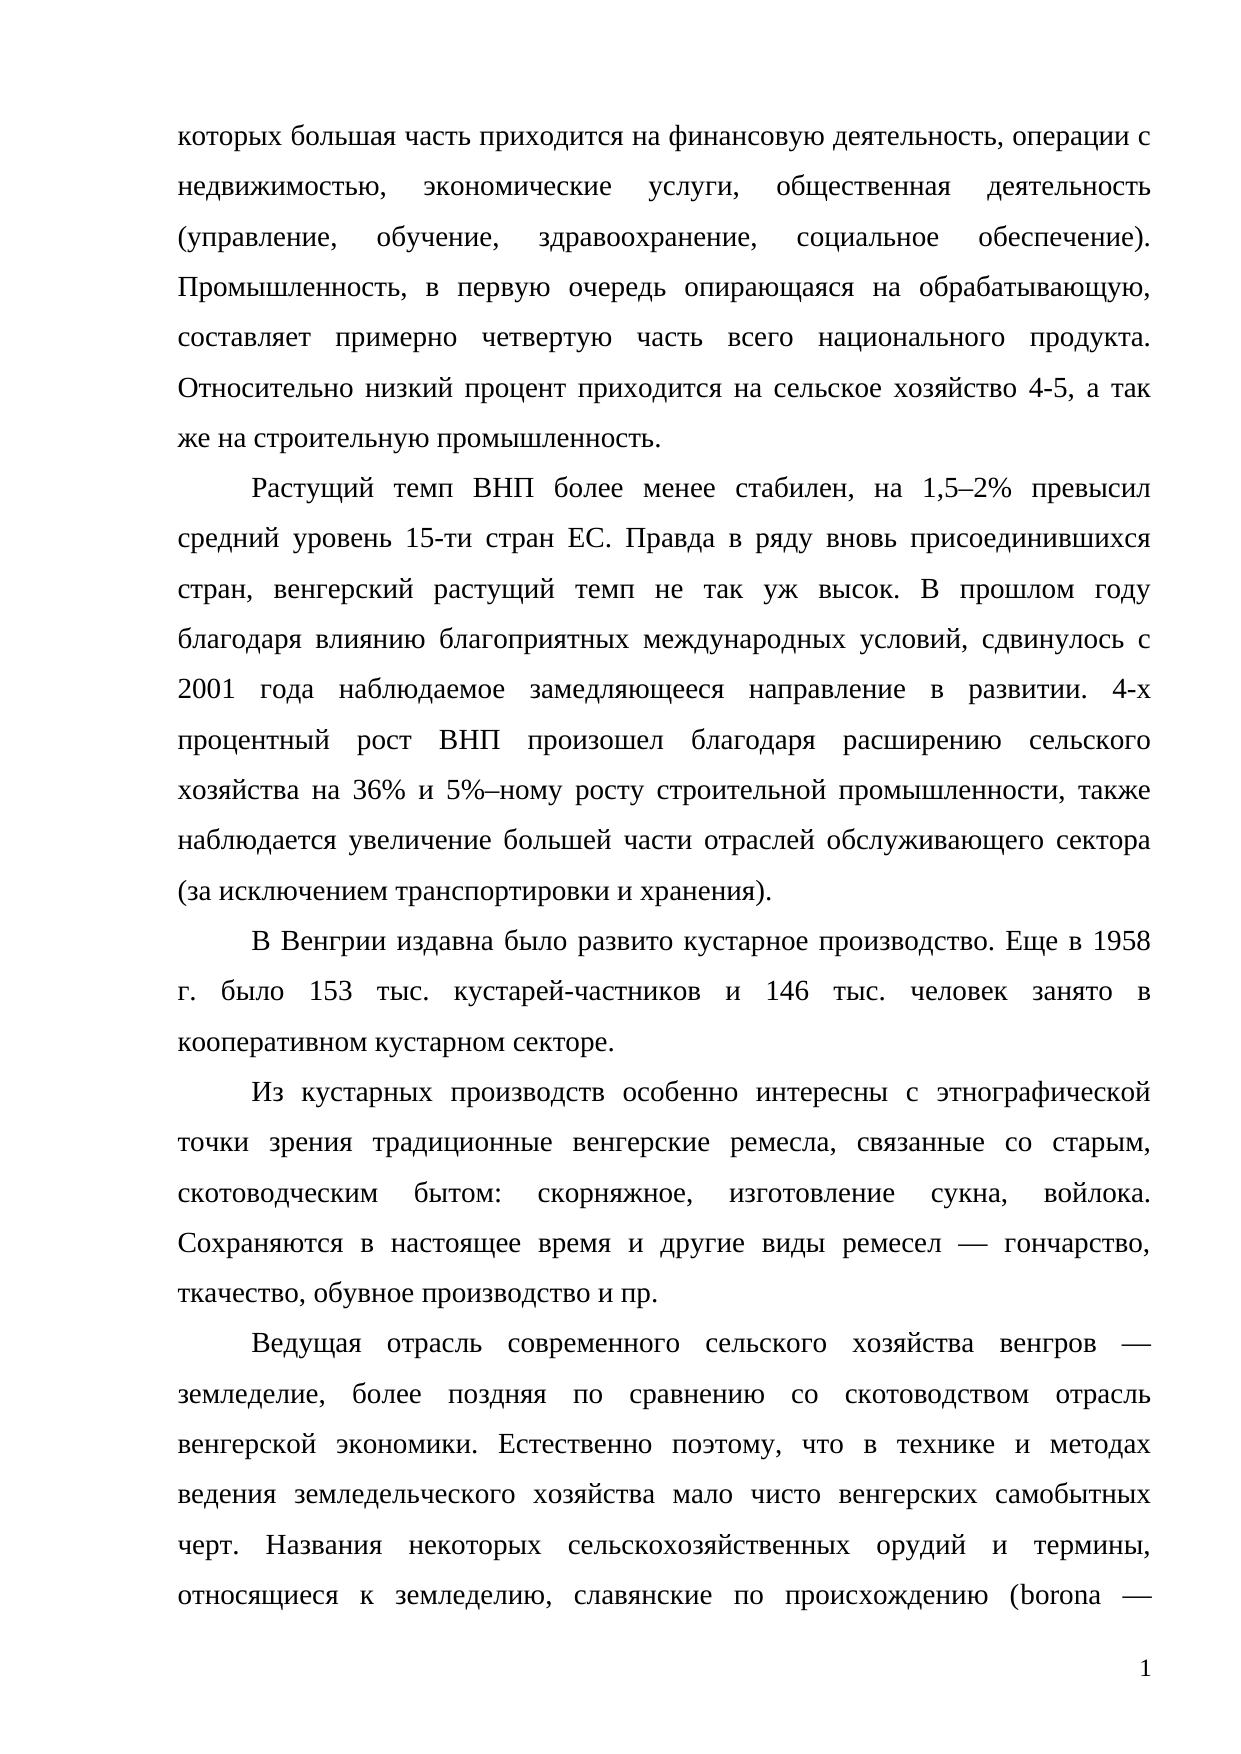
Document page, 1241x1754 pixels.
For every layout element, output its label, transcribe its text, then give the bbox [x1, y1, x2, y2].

text Растущий темп ВНП более менее стабилен, на 1,5–2% превысил средний уровень 15-ти стран ЕС. Правда в ряду вновь присоединившихся стран, венгерский растущий темп не так уж высок. В прошлом году благодаря влиянию благоприятных международных условий, сдвинулось с 2001 года наблюдаемое замедляющееся направление в развитии. 4-х процентный рост ВНП произошел благодаря расширению сельского хозяйства на 36% и 5%–ному росту строительной промышленности, также наблюдается увеличение большей части отраслей обслуживающего сектора (за исключением транспортировки и хранения). [177, 470, 1152, 906]
text Из кустарных производств особенно интересны с этнографической точки зрения традиционные венгерские ремесла, связанные со старым, скотоводческим бытом: скорняжное, изготовление сукна, войлока. Сохраняются в настоящее время и другие виды ремесел — гончарство, ткачество, обувное производство и пр. [177, 1074, 1152, 1309]
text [177, 118, 1152, 453]
text В Венгрии издавна было развито кустарное производство. Еще в . было 153 тыс. кустарей-частников и 146 тыс. человек занято в кооперативном кустарном секторе. [177, 923, 1152, 1057]
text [177, 1326, 1152, 1611]
